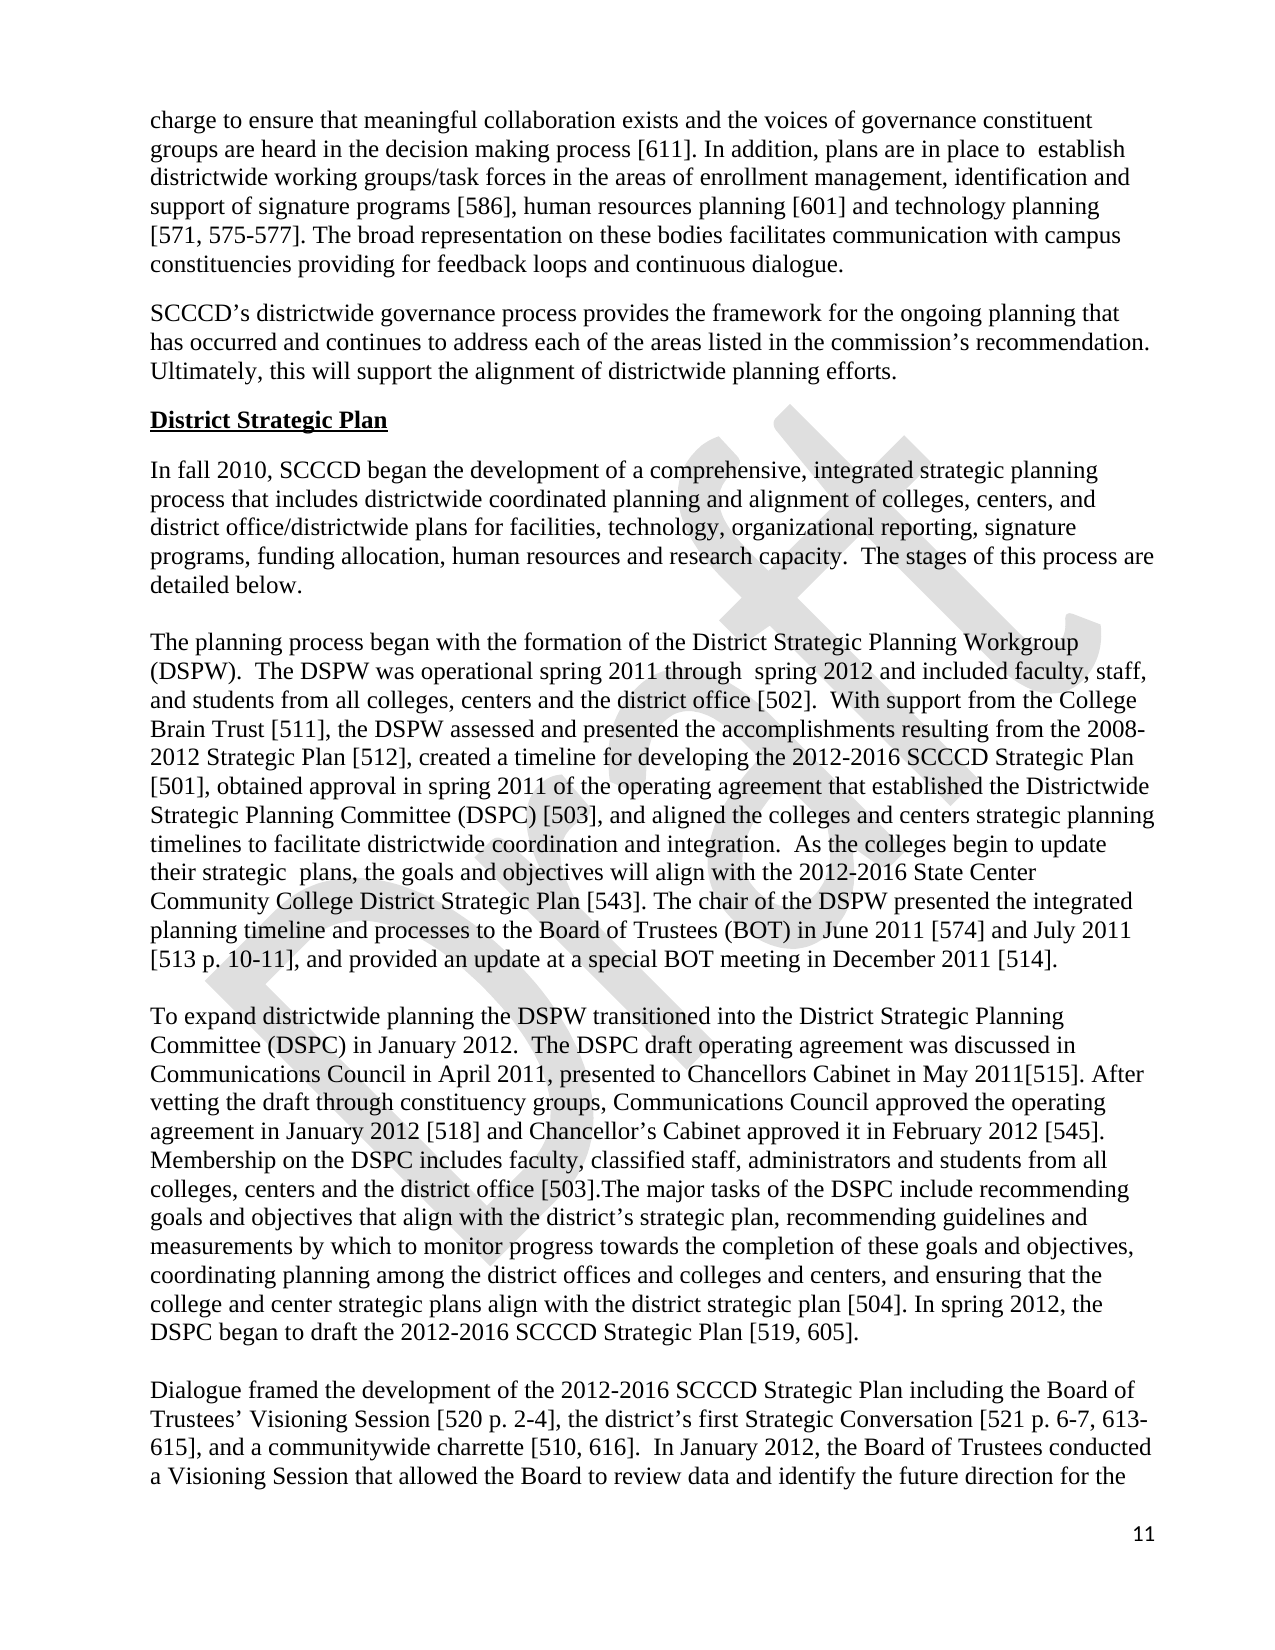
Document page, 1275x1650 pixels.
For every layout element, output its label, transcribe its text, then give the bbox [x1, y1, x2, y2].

text To expand districtwide planning the DSPW transitioned into the District Strategic Planning Committee (DSPC) in January 2012. The DSPC draft operating agreement was discussed in Communications Council in April 2011, presented to Chancellors Cabinet in May 2011[515]. After vetting the draft through constituency groups, Communications Council approved the operating agreement in January 2012 [518] and Chancellor’s Cabinet approved it in February 2012 [545]. Membership on the DSPC includes faculty, classified staff, administrators and students from all colleges, centers and the district office [503].The major tasks of the DSPC include recommending goals and objectives that align with the district’s strategic plan, recommending guidelines and measurements by which to monitor progress towards the completion of these goals and objectives, coordinating planning among the district offices and colleges and centers, and ensuring that the college and center strategic plans align with the district strategic plan [504]. In spring 2012, the DSPC began to draft the 2012-2016 SCCCD Strategic Plan [519, 605]. [150, 1001, 1155, 1346]
text The planning process began with the formation of the District Strategic Planning Workgroup (DSPW). The DSPW was operational spring 2011 through spring 2012 and included faculty, staff, and students from all colleges, centers and the district office [502]. With support from the College Brain Trust [511], the DSPW assessed and presented the accomplishments resulting from the 2008-2012 Strategic Plan [512], created a timeline for developing the 2012-2016 SCCCD Strategic Plan [501], obtained approval in spring 2011 of the operating agreement that established the Districtwide Strategic Planning Committee (DSPC) [503], and aligned the colleges and centers strategic planning timelines to facilitate districtwide coordination and integration. As the colleges begin to update their strategic plans, the goals and objectives will align with the 2012-2016 State Center Community College District Strategic Plan [543]. The chair of the DSPW presented the integrated planning timeline and processes to the Board of Trustees (BOT) in June 2011 [574] and July 2011 [513 p. 10-11], and provided an update at a special BOT meeting in December 2011 [514]. [150, 627, 1155, 972]
text District Strategic Plan [150, 405, 1155, 434]
text In fall 2010, SCCCD began the development of a comprehensive, integrated strategic planning process that includes districtwide coordinated planning and alignment of colleges, centers, and district office/districtwide plans for facilities, technology, organizational reporting, signature programs, funding allocation, human resources and research capacity. The stages of this process are detailed below. [150, 455, 1155, 599]
text SCCCD’s districtwide governance process provides the framework for the ongoing planning that has occurred and continues to address each of the areas listed in the commission’s recommendation. Ultimately, this will support the alignment of districtwide planning efforts. [150, 298, 1155, 384]
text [150, 105, 1155, 277]
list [150, 1375, 1155, 1490]
